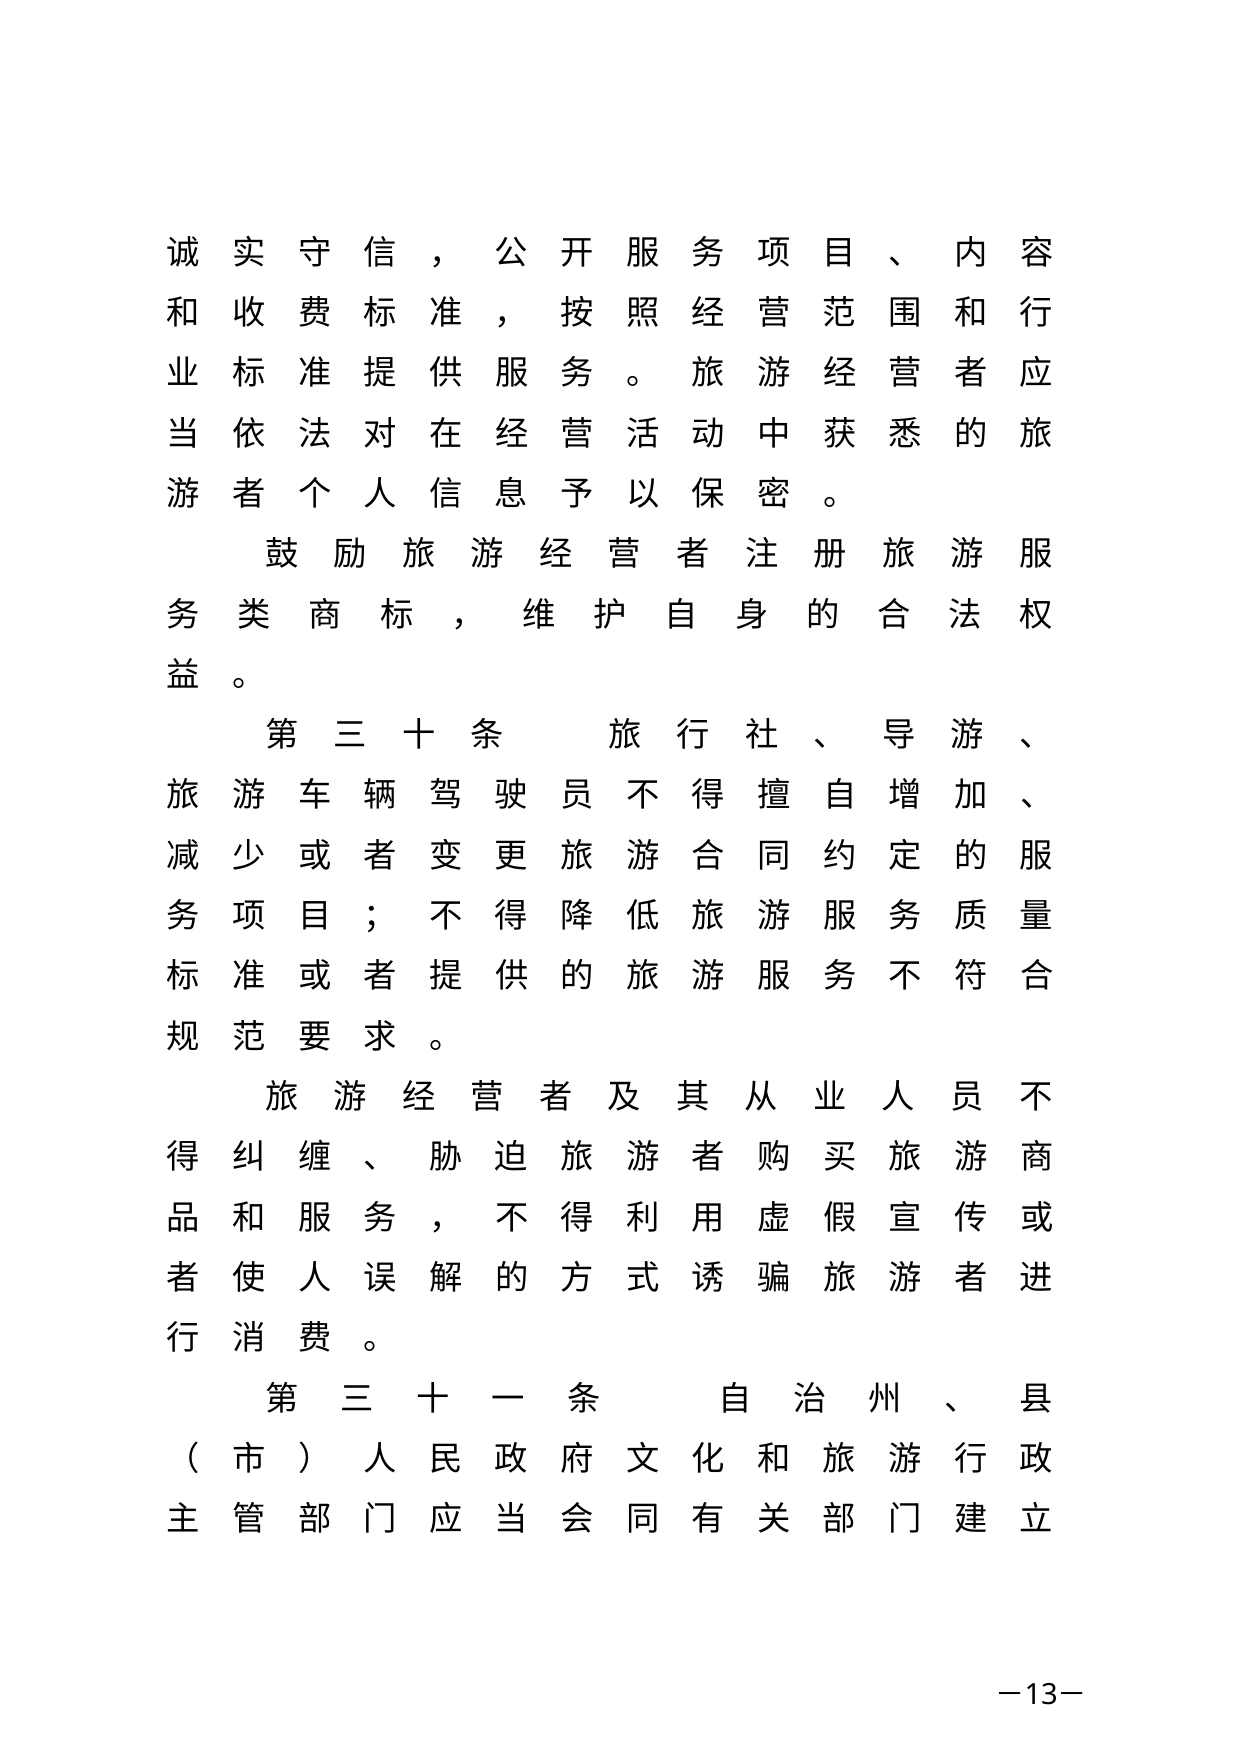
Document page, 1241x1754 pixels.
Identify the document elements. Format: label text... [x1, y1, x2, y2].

text 旅游经营者及其从业人员不得纠缠、胁迫旅游者购买旅游商品和服务，不得利用虚假宣传或者使人误解的方式诱骗旅游者进行消费。 [167, 1064, 1085, 1365]
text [167, 1365, 1085, 1546]
text 鼓励旅游经营者注册旅游服务类商标，维护自身的合法权益。 [167, 521, 1085, 702]
text 第三十条 旅行社、导游、旅游车辆驾驶员不得擅自增加、减少或者变更旅游合同约定的服务项目；不得降低旅游服务质量标准或者提供的旅游服务不符合规范要求。 [167, 702, 1085, 1064]
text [167, 219, 1085, 521]
